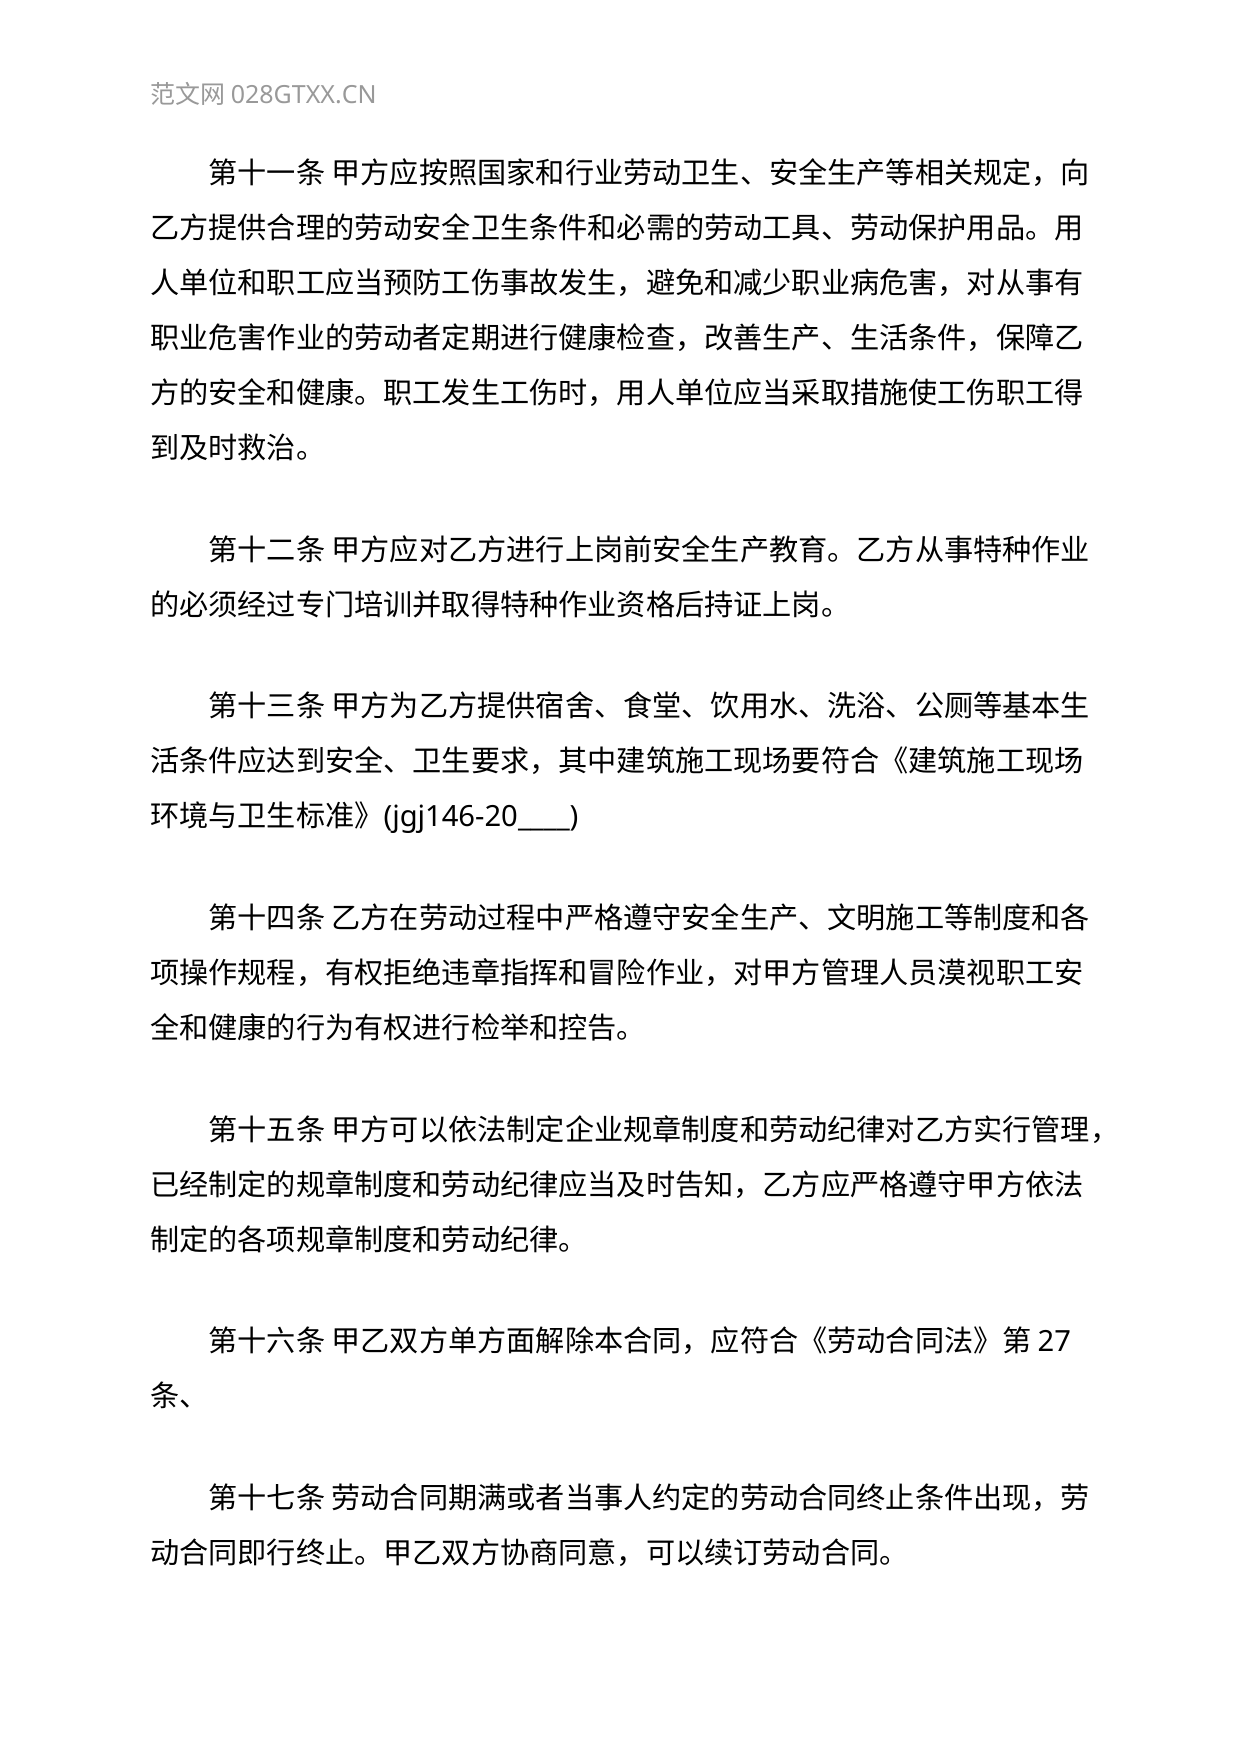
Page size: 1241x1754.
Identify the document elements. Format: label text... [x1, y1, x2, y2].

text 第十四条 乙方在劳动过程中严格遵守安全生产、文明施工等制度和各项操作规程，有权拒绝违章指挥和冒险作业，对甲方管理人员漠视职工安全和健康的行为有权进行检举和控告。 [150, 895, 1090, 1047]
text 第十三条 甲方为乙方提供宿舍、食堂、饮用水、洗浴、公厕等基本生活条件应达到安全、卫生要求，其中建筑施工现场要符合《建筑施工现场环境与卫生标准》(jgj146-20____) [150, 683, 1090, 835]
text 第十七条 劳动合同期满或者当事人约定的劳动合同终止条件出现，劳动合同即行终止。甲乙双方协商同意，可以续订劳动合同。 [150, 1474, 1090, 1572]
text 第十五条 甲方可以依法制定企业规章制度和劳动纪律对乙方实行管理，已经制定的规章制度和劳动纪律应当及时告知，乙方应严格遵守甲方依法制定的各项规章制度和劳动纪律。 [150, 1106, 1090, 1258]
text 第十六条 甲乙双方单方面解除本合同，应符合《劳动合同法》第27条、 [150, 1318, 1090, 1415]
text 第十二条 甲方应对乙方进行上岗前安全生产教育。乙方从事特种作业的必须经过专门培训并取得特种作业资格后持证上岗。 [150, 526, 1090, 623]
text 第十一条 甲方应按照国家和行业劳动卫生、安全生产等相关规定，向乙方提供合理的劳动安全卫生条件和必需的劳动工具、劳动保护用品。用人单位和职工应当预防工伤事故发生，避免和减少职业病危害，对从事有职业危害作业的劳动者定期进行健康检查，改善生产、生活条件，保障乙方的安全和健康。职工发生工伤时，用人单位应当采取措施使工伤职工得到及时救治。 [150, 150, 1090, 467]
